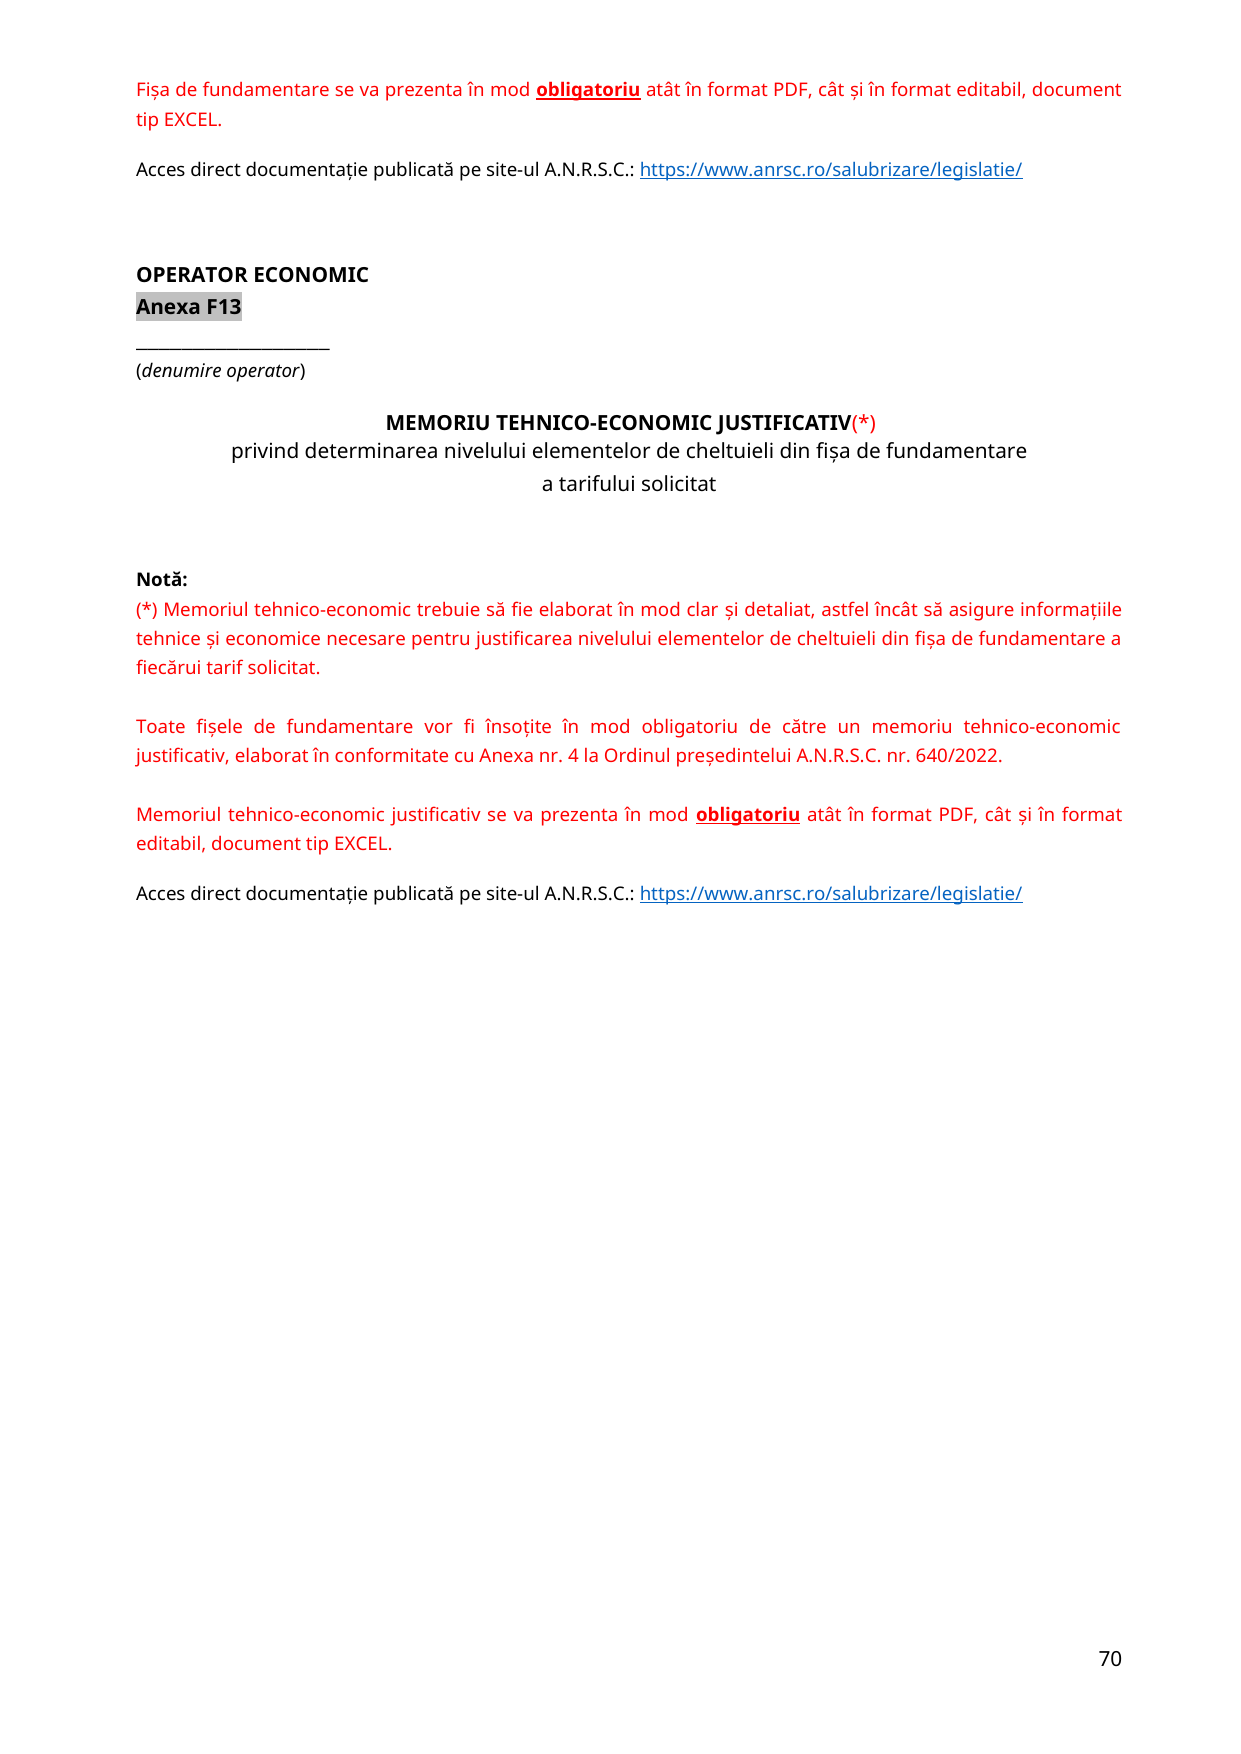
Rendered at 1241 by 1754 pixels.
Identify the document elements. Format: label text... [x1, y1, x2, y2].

text Fișa de fundamentare se va prezenta în mod obligatoriu atât în format PDF, cât și în format editabil, document tip EXCEL. [136, 77, 1122, 132]
text Notă: [136, 567, 1122, 592]
text Acces direct documentație publicată pe site-ul A.N.R.S.C.: https://www.anrsc.ro/salubrizare/legislatie/ [136, 156, 1169, 182]
subtitle MEMORIU TEHNICO-ECONOMIC JUSTIFICATIV(*) [136, 407, 1125, 436]
text a tarifului solicitat [136, 469, 1122, 497]
text (*) Memoriul tehnico-economic trebuie să fie elaborat în mod clar și detaliat, astfel încât să asigure informațiile tehnice și economice necesare pentru justificarea nivelului elementelor de cheltuieli din fișa de fundamentare a fiecărui tarif solicitat. [136, 596, 1122, 680]
text Memoriul tehnico-economic justificativ se va prezenta în mod obligatoriu atât în format PDF, cât și în format editabil, document tip EXCEL. [136, 801, 1122, 856]
text OPERATOR ECONOMIC Anexa F13 [136, 260, 1122, 321]
text Toate fișele de fundamentare vor fi însoțite în mod obligatoriu de către un memoriu tehnico-economic justificativ, elaborat în conformitate cu Anexa nr. 4 la Ordinul președintelui A.N.R.S.C. nr. 640/2022. [136, 713, 1122, 768]
text privind determinarea nivelului elementelor de cheltuieli din fișa de fundamentare [136, 436, 1122, 465]
text (denumire operator) [136, 357, 1122, 383]
text Acces direct documentație publicată pe site-ul A.N.R.S.C.: https://www.anrsc.ro/salubrizare/legislatie/ [136, 880, 1169, 906]
